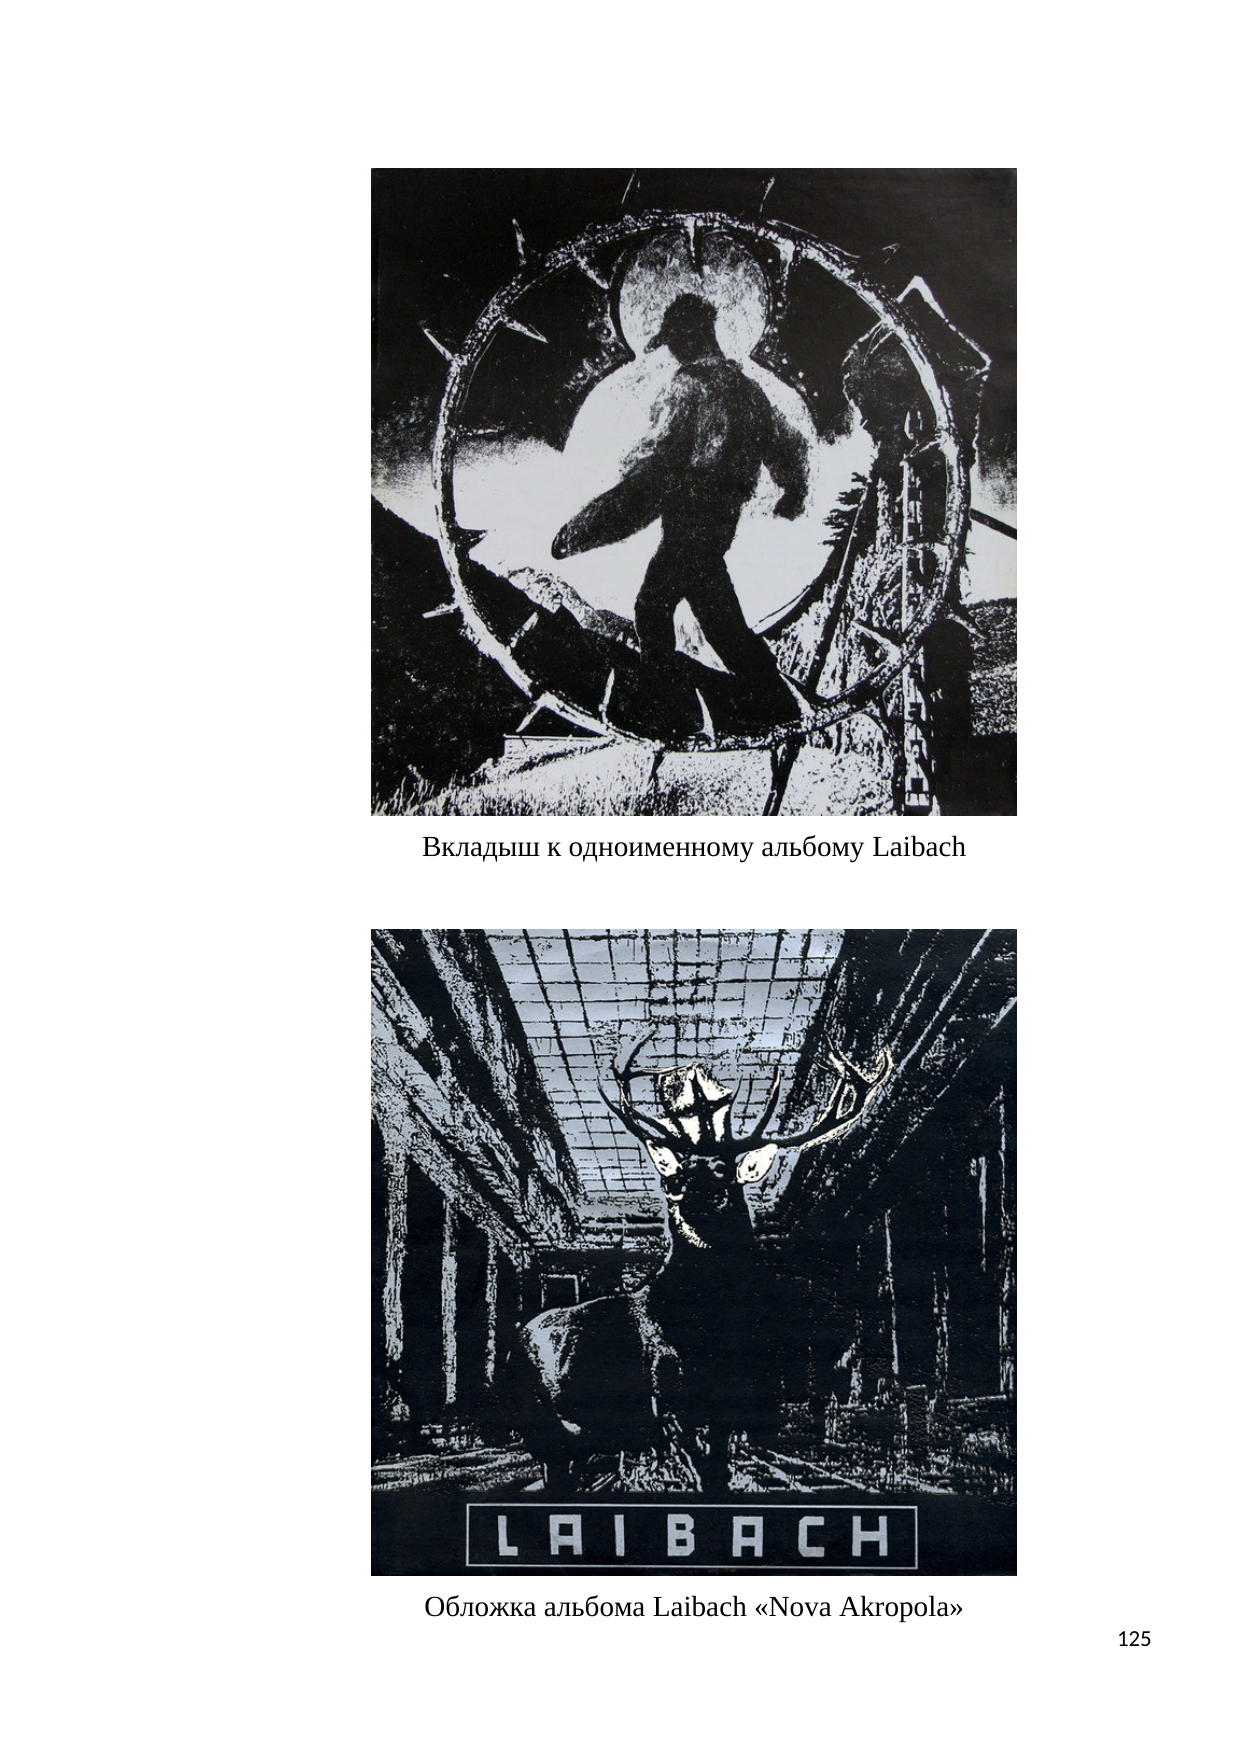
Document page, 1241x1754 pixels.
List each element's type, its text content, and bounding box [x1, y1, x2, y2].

picture [371, 168, 1017, 816]
picture [371, 929, 1017, 1576]
text Вкладыш к одноименному альбому Laibach [177, 829, 1152, 863]
text Обложка альбома Laibach «Nova Akropola» [177, 1589, 1152, 1623]
